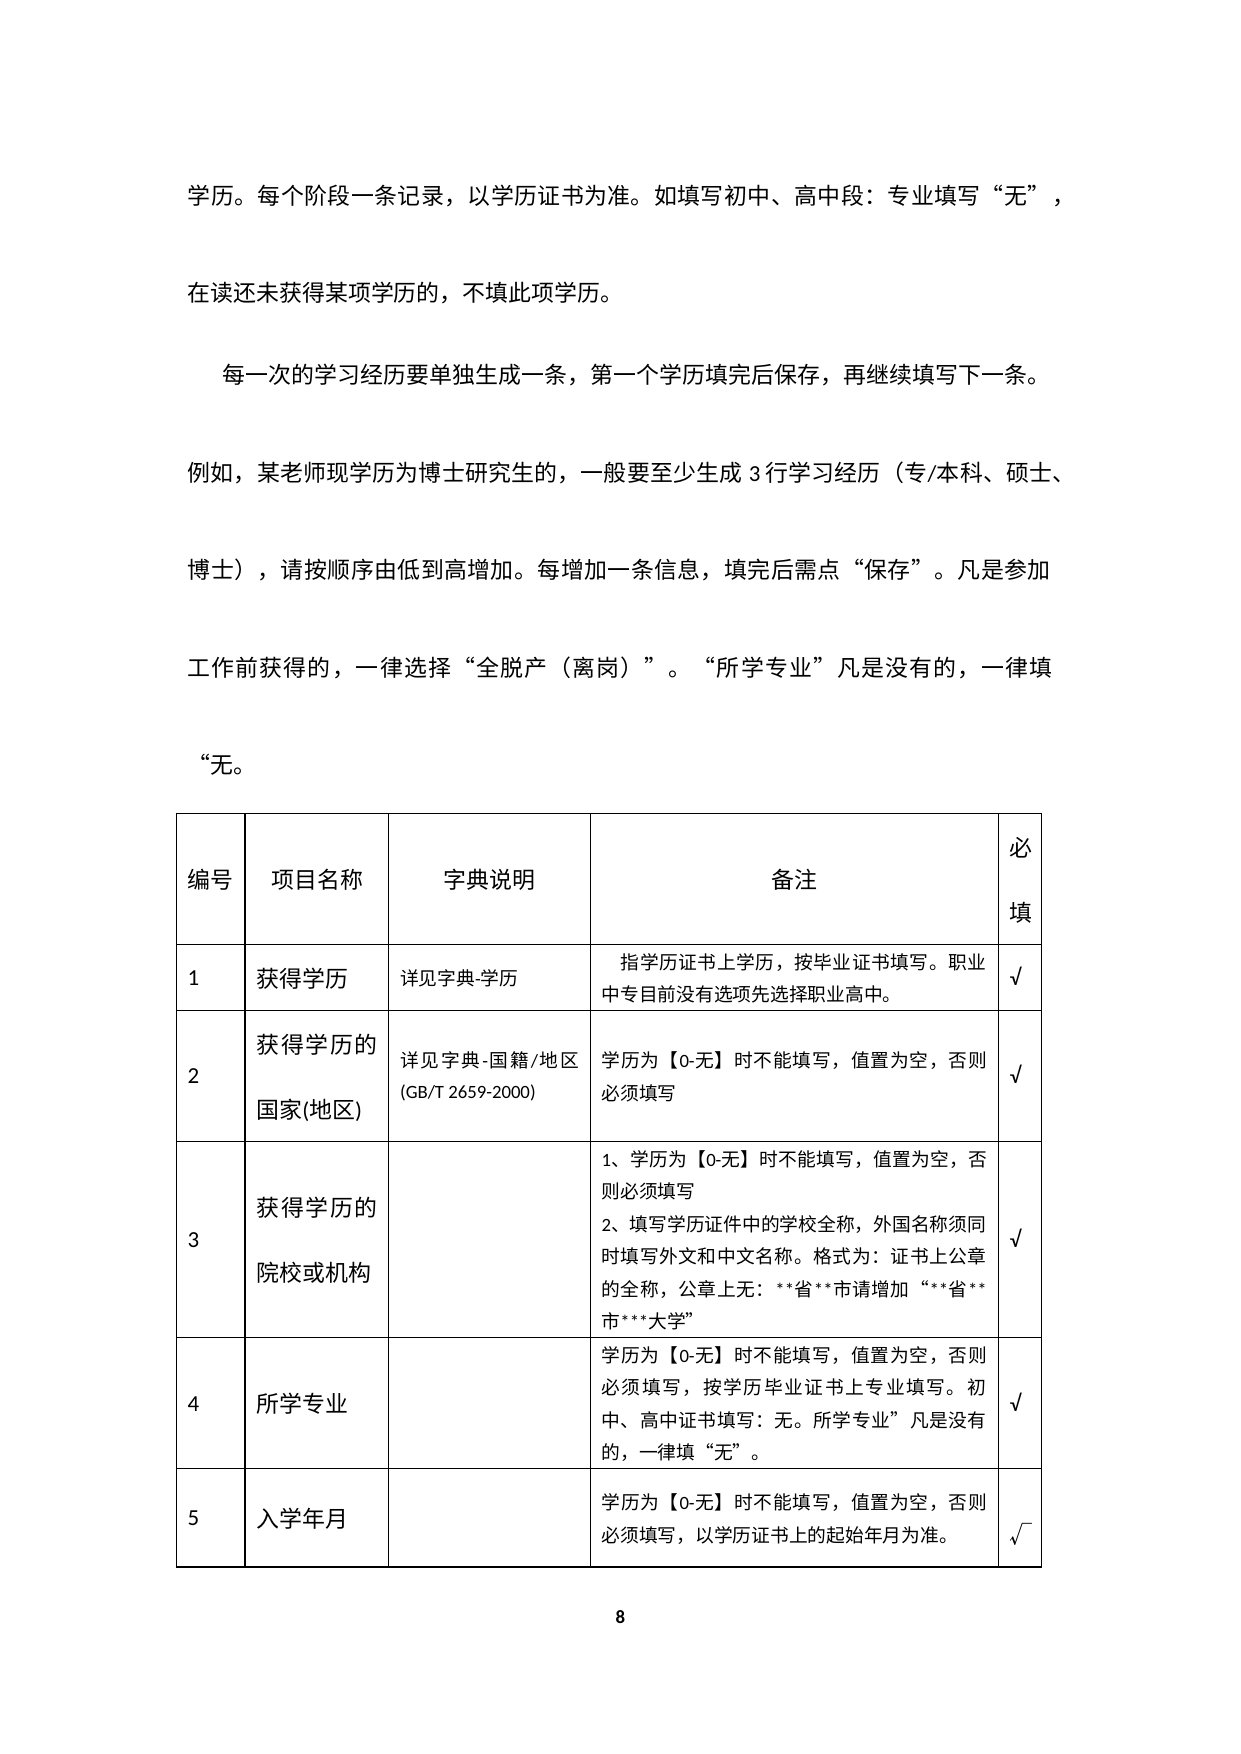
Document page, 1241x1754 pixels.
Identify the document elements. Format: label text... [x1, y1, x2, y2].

table_cell √ [999, 1469, 1041, 1566]
table_cell 学历为【0-无】时不能填写，值置为空，否则必须填写 [591, 1011, 998, 1141]
table_cell √ [999, 1142, 1041, 1337]
table_cell 获得学历 [246, 945, 388, 1010]
table_cell 获得学历的院校或机构 [246, 1142, 388, 1337]
table_cell [389, 1338, 590, 1468]
text 每一次的学习经历要单独生成一条，第一个学历填完后保存，再继续填写下一条。例如，某老师现学历为博士研究生的，一般要至少生成3行学习经历（专/本科、硕士、博士），请按顺序由低到高增加。每增加一条信息，填完后需点“保存”。凡是参加工作前获得的，一律选择“全脱产（离岗）”。“所学专业”凡是没有的，一律填“无。 [187, 341, 1053, 796]
table_cell 3 [177, 1142, 244, 1337]
table_cell √ [999, 1011, 1041, 1141]
table_cell 学历为【0-无】时不能填写，值置为空，否则必须填写，以学历证书上的起始年月为准。 [591, 1469, 998, 1566]
table_cell 4 [177, 1338, 244, 1468]
table_header 备注 [591, 814, 998, 944]
table_cell 详见字典-国籍/地区(GB/T 2659-2000) [389, 1011, 590, 1141]
table_cell 入学年月 [246, 1469, 388, 1566]
table_cell 获得学历的国家(地区) [246, 1011, 388, 1141]
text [187, 162, 1053, 324]
table_cell 详见字典-学历 [389, 945, 590, 1010]
table_header 项目名称 [246, 814, 388, 944]
table_cell 所学专业 [246, 1338, 388, 1468]
table_cell √ [999, 945, 1041, 1010]
table_cell 1 [177, 945, 244, 1010]
table_cell [389, 1142, 590, 1337]
table_cell 2 [177, 1011, 244, 1141]
table_cell √ [999, 1338, 1041, 1468]
table_header 必填 [999, 814, 1041, 944]
table_header 编号 [177, 814, 244, 944]
table_cell [389, 1469, 590, 1566]
table_cell 5 [177, 1469, 244, 1566]
table_header 字典说明 [389, 814, 590, 944]
table_cell 指学历证书上学历，按毕业证书填写。职业中专目前没有选项先选择职业高中。 [591, 945, 998, 1010]
table_cell 1、学历为【0-无】时不能填写，值置为空，否则必须填写 2、填写学历证件中的学校全称，外国名称须同时填写外文和中文名称。格式为：证书上公章的全称，公章上无：**省**市请增加“**省**市***大学” [591, 1142, 998, 1337]
table_cell 学历为【0-无】时不能填写，值置为空，否则必须填写，按学历毕业证书上专业填写。初中、高中证书填写：无。所学专业”凡是没有的，一律填“无”。 [591, 1338, 998, 1468]
